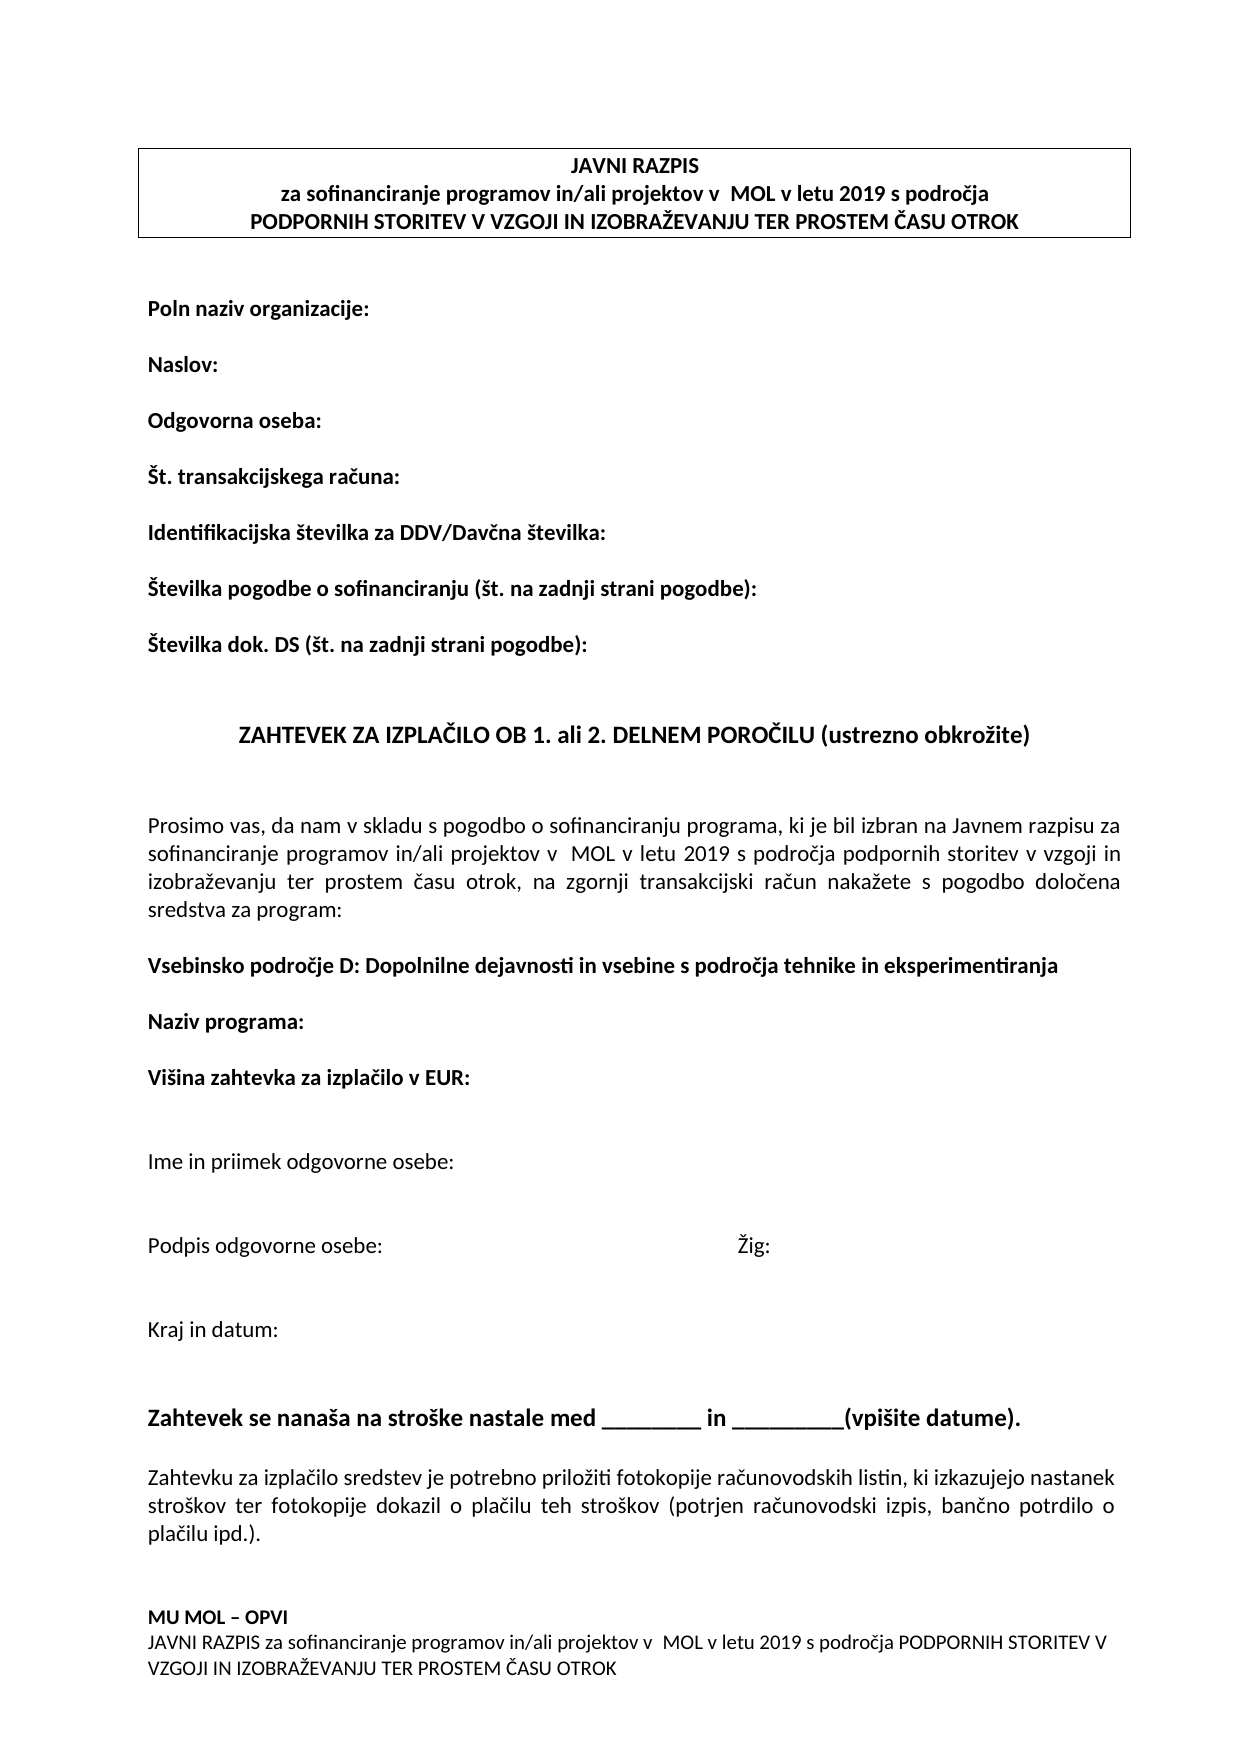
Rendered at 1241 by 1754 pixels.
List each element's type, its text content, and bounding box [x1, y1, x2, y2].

text Vsebinsko področje D: Dopolnilne dejavnosti in vsebine s področja tehnike in eksperimentiranja [148, 951, 1122, 979]
text za sofinanciranje programov in/ali projektov v MOL v letu 2019 s področja [148, 179, 1122, 204]
text Odgovorna oseba: [148, 406, 1122, 434]
text Prosimo vas, da nam v skladu s pogodbo o sofinanciranju programa, ki je bil izbran na Javnem razpisu za sofinanciranje programov in/ali projektov v MOL v letu 2019 s področja podpornih storitev v vzgoji in izobraževanju ter prostem času otrok, na zgornji transakcijski račun nakažete s pogodbo določena sredstva za program: [148, 811, 1122, 923]
text Višina zahtevka za izplačilo v EUR: [148, 1063, 1122, 1091]
text Naslov: [148, 350, 1122, 378]
text ZAHTEVEK ZA IZPLAČILO OB 1. ali 2. DELNEM POROČILU (ustrezno obkrožite) [148, 719, 1122, 750]
text Št. transakcijskega računa: [148, 462, 1122, 490]
text Zahtevku za izplačilo sredstev je potrebno priložiti fotokopije računovodskih listin, ki izkazujejo nastanek stroškov ter fotokopije dokazil o plačilu teh stroškov (potrjen računovodski izpis, bančno potrdilo o plačilu ipd.). [148, 1463, 1117, 1548]
text Poln naziv organizacije: [148, 294, 1122, 322]
text Številka pogodbe o sofinanciranju (št. na zadnji strani pogodbe): [148, 574, 1122, 602]
text Ime in priimek odgovorne osebe: [148, 1147, 1122, 1175]
text Podpis odgovorne osebe: Žig: [148, 1231, 1122, 1259]
text Naziv programa: [148, 1007, 1122, 1035]
text Identifikacijska številka za DDV/Davčna številka: [148, 518, 1122, 546]
text JAVNI RAZPIS [139, 149, 1130, 179]
text PODPORNIH STORITEV V VZGOJI IN IZOBRAŽEVANJU TER PROSTEM ČASU OTROK [139, 204, 1130, 237]
text Kraj in datum: [148, 1315, 1122, 1343]
text Zahtevek se nanaša na stroške nastale med ________ in _________(vpišite datume). [148, 1402, 1122, 1433]
text Številka dok. DS (št. na zadnji strani pogodbe): [148, 630, 1122, 658]
